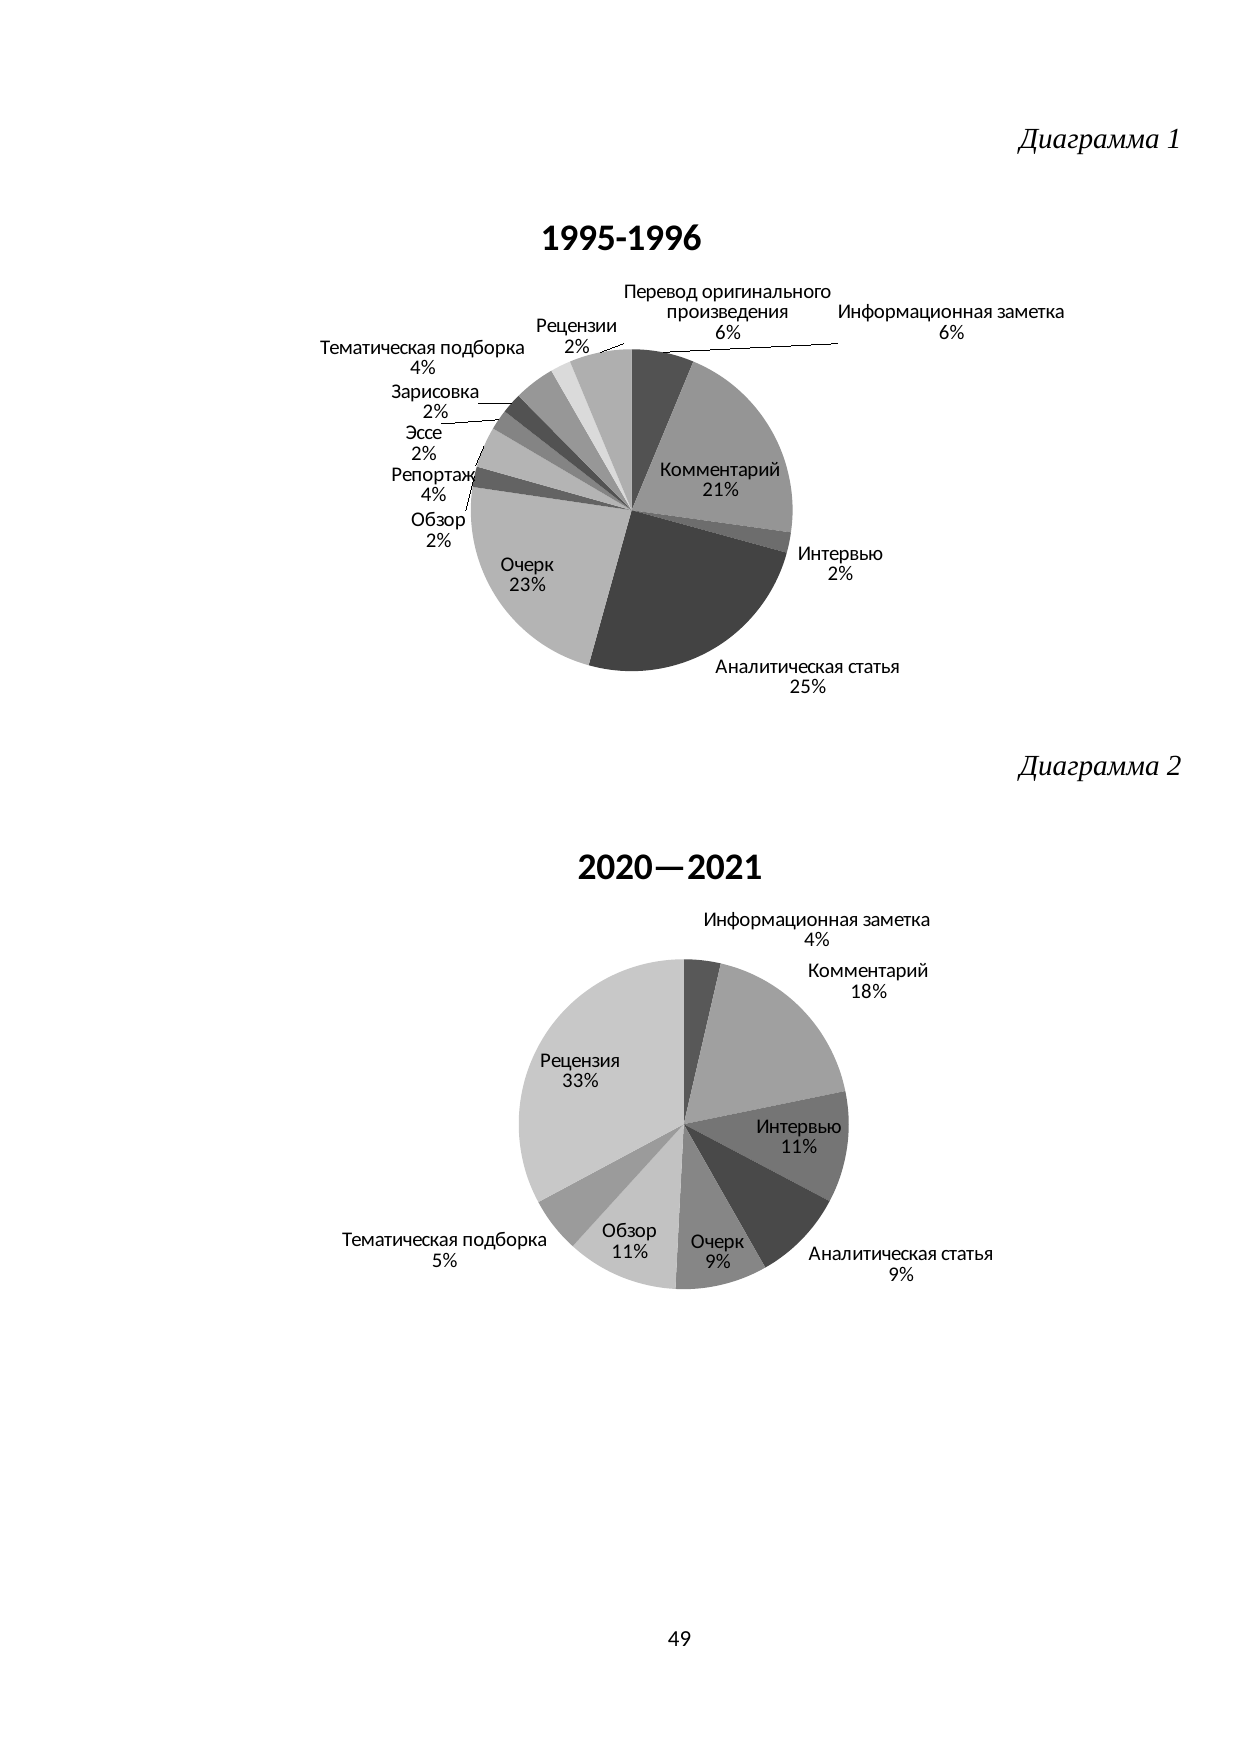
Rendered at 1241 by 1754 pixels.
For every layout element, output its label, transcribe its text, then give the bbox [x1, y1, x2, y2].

text Диаграмма 1 [177, 118, 1181, 156]
text Диаграмма 2 [177, 745, 1181, 783]
